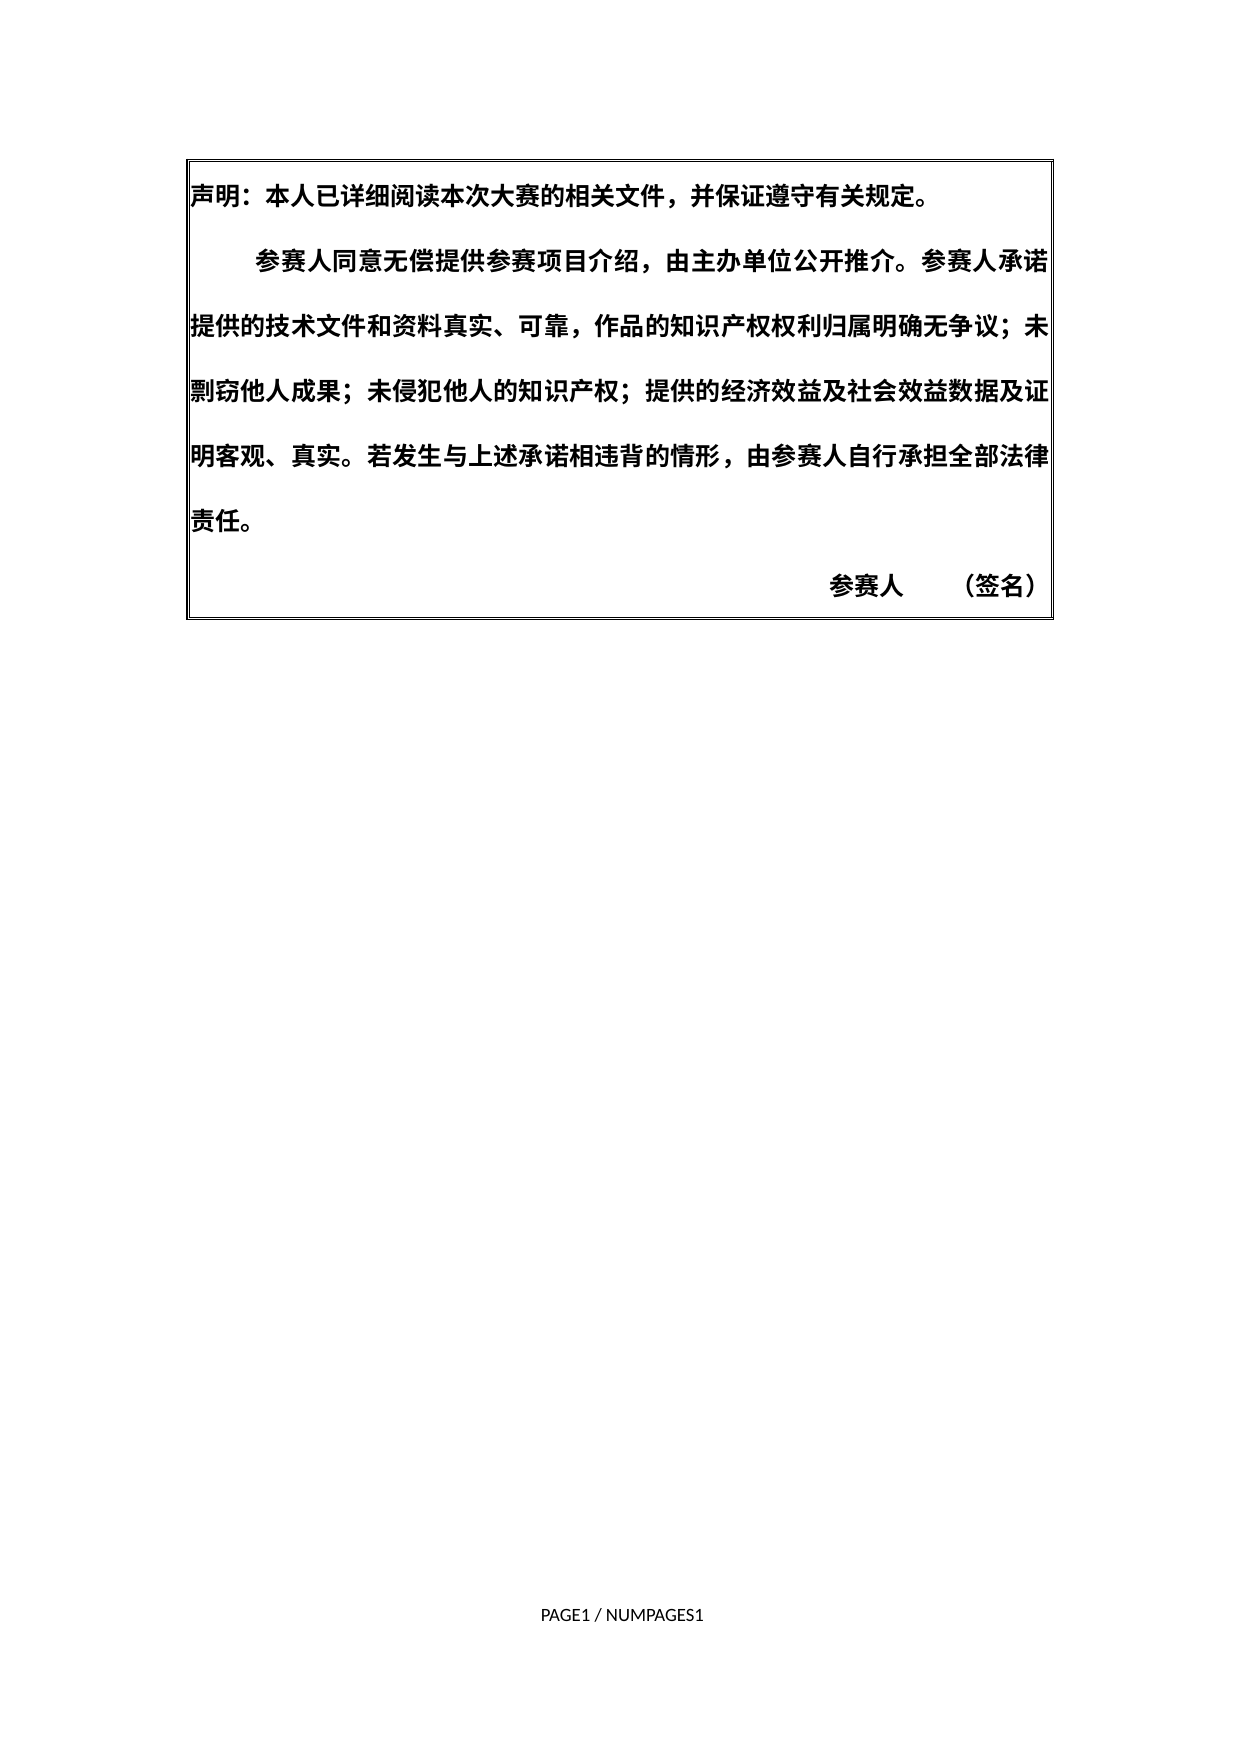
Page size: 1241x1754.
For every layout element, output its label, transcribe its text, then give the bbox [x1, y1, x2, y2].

table_cell 声明：本人已详细阅读本次大赛的相关文件，并保证遵守有关规定。 参赛人同意无偿提供参赛项目介绍，由主办单位公开推介。参赛人承诺提供的技术文件和资料真实、可靠，作品的知识产权权利归属明确无争议；未剽窃他人成果；未侵犯他人的知识产权；提供的经济效益及社会效益数据及证明客观、真实。若发生与上述承诺相违背的情形，由参赛人自行承担全部法律责任。 参赛人 （签名） [190, 162, 1051, 617]
